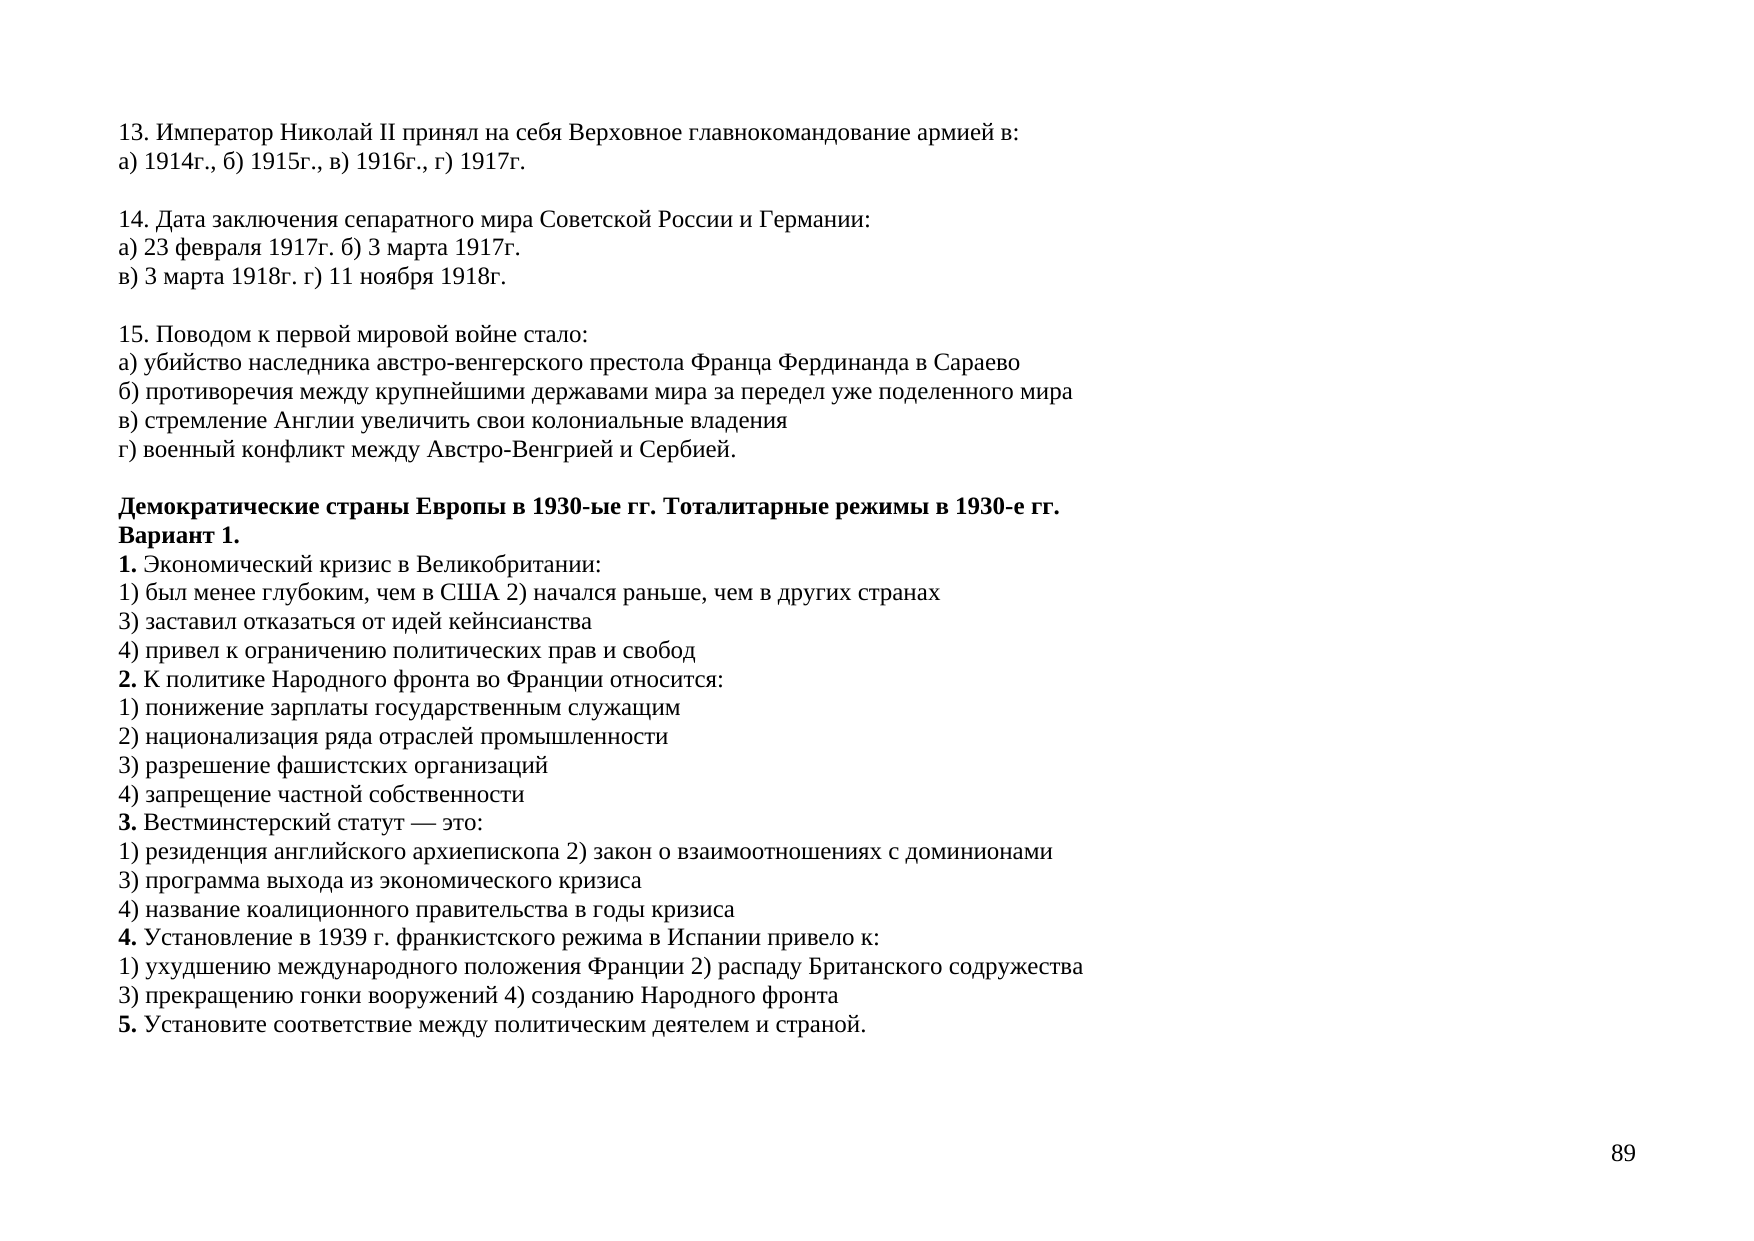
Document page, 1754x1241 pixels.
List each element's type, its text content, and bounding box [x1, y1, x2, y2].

text 15. Поводом к первой мировой войне стало: [118, 319, 1636, 347]
text 2) национализация ряда отраслей промышленности [118, 721, 1636, 750]
text а) 23 февраля 1917г. б) 3 марта 1917г. [118, 232, 1636, 261]
text 4) запрещение частной собственности [118, 779, 1636, 807]
text г) военный конфликт между Австро-Венгрией и Сербией. [118, 434, 1636, 462]
text 4) привел к ограничению политических прав и свобод [118, 635, 1636, 664]
text а) 1914г., б) 1915г., в) 1916г., г) 1917г. [118, 146, 1636, 175]
text 14. Дата заключения сепаратного мира Советской России и Германии: [118, 204, 1636, 232]
text 3) программа выхода из экономического кризиса [118, 865, 1636, 894]
text Демократические страны Европы в 1930-ые гг. Тоталитарные режимы в 1930-е гг. [118, 491, 1636, 520]
text 3) прекращению гонки вооружений 4) созданию Народного фронта [118, 980, 1636, 1009]
text 13. Император Николай II принял на себя Верховное главнокомандование армией в: [118, 117, 1636, 146]
text 3) разрешение фашистских организаций [118, 750, 1636, 779]
text 1) понижение зарплаты государственным служащим [118, 692, 1636, 721]
text 5. Установите соответствие между политическим деятелем и страной. [118, 1009, 1636, 1037]
text Вариант 1. [118, 520, 1636, 549]
text а) убийство наследника австро-венгерского престола Франца Фердинанда в Сараево [118, 347, 1636, 376]
text 4. Установление в 1939 г. франкистского режима в Испании привело к: [118, 922, 1636, 951]
text 3. Вестминстерский статут — это: [118, 807, 1636, 836]
text 4) название коалиционного правительства в годы кризиса [118, 894, 1636, 922]
text в) 3 марта 1918г. г) 11 ноября 1918г. [118, 261, 1636, 290]
text 3) заставил отказаться от идей кейнсианства [118, 606, 1636, 635]
text 2. К политике Народного фронта во Франции относится: [118, 664, 1636, 692]
text б) противоречия между крупнейшими державами мира за передел уже поделенного мира [118, 376, 1636, 405]
text 1) резиденция английского архиепископа 2) закон о взаимоотношениях с доминионами [118, 836, 1636, 865]
text 1) ухудшению международного положения Франции 2) распаду Британского содружества [118, 951, 1636, 980]
text 1. Экономический кризис в Великобритании: [118, 549, 1636, 577]
text 1) был менее глубоким, чем в США 2) начался раньше, чем в других странах [118, 577, 1636, 606]
text в) стремление Англии увеличить свои колониальные владения [118, 405, 1636, 434]
